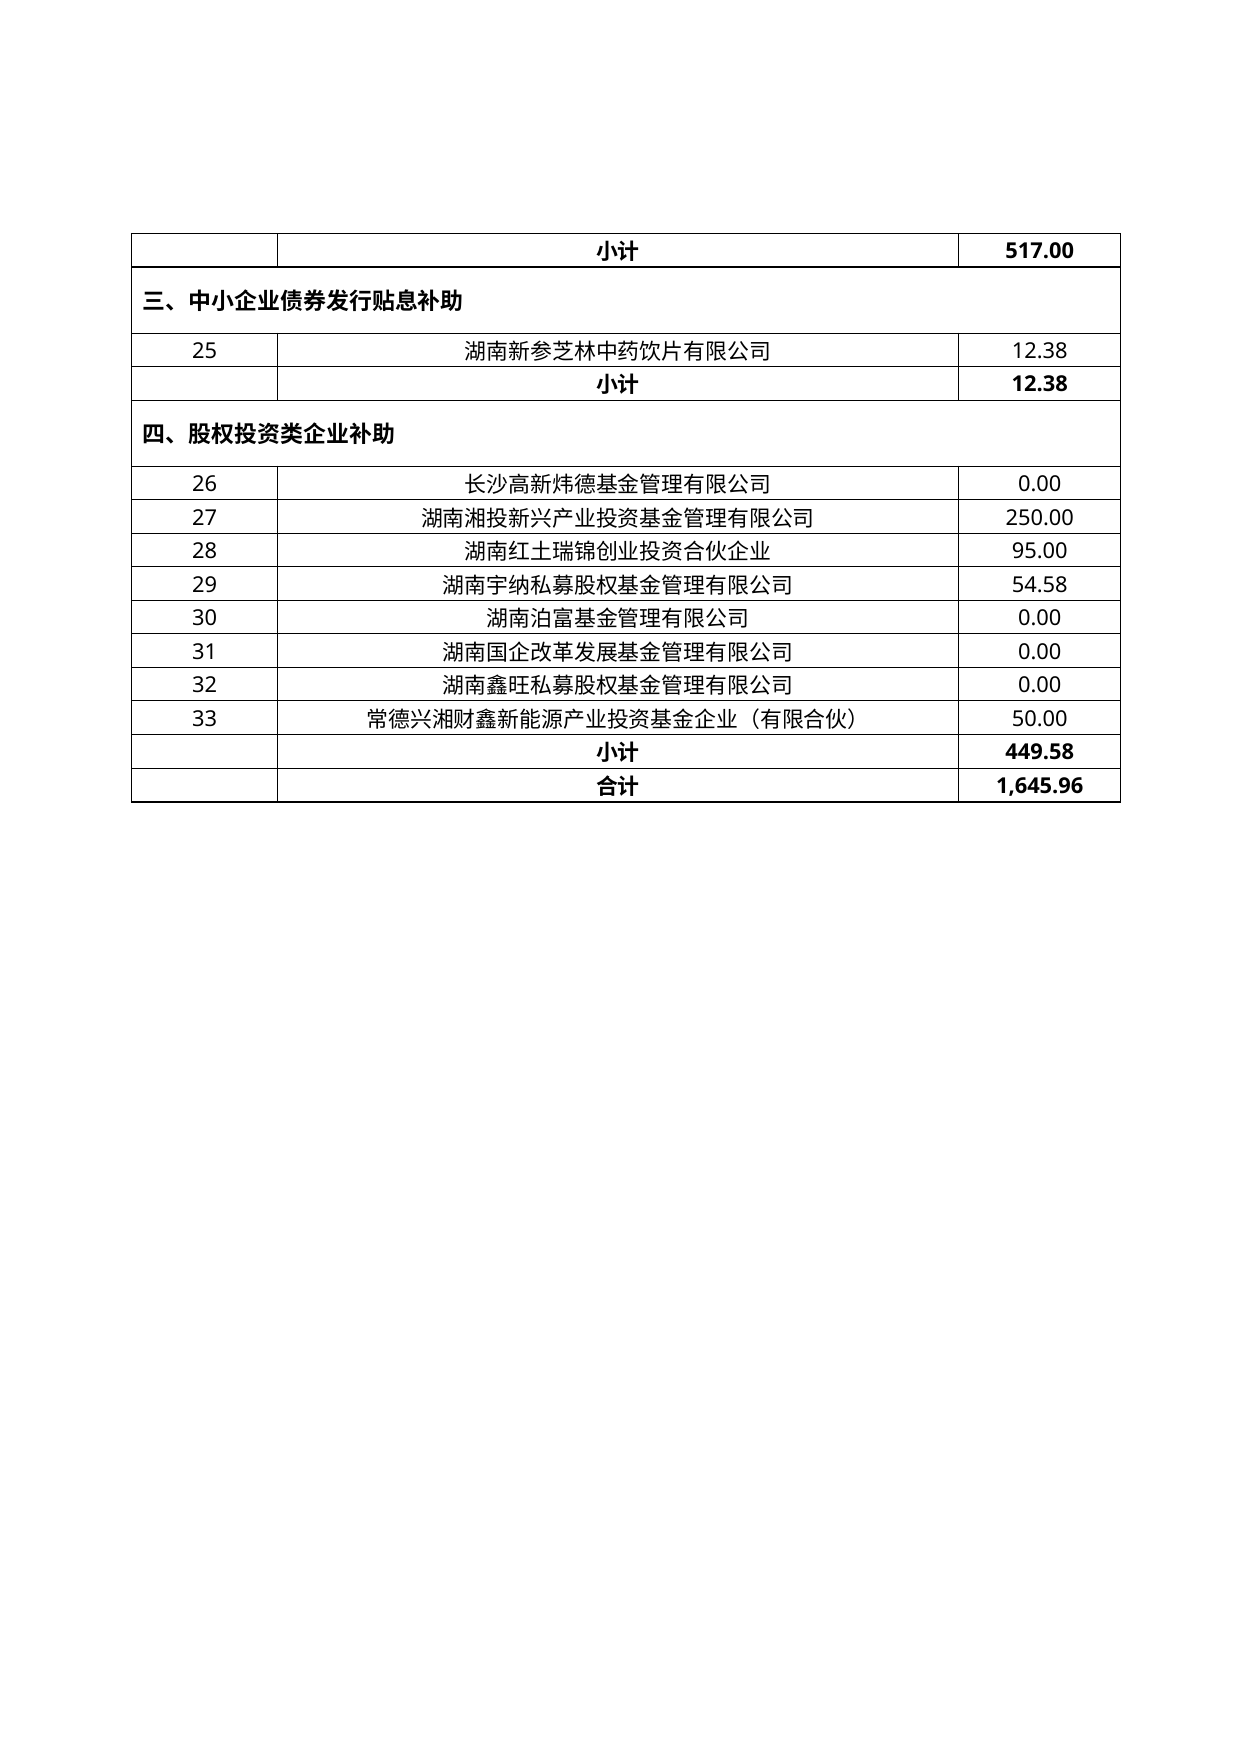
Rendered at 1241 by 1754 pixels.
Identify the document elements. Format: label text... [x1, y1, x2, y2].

table_cell 12.38 [959, 367, 1120, 399]
table_cell 0.00 [959, 601, 1120, 633]
table_cell [132, 234, 277, 266]
table_cell 31 [132, 634, 277, 667]
table_cell 常德兴湘财鑫新能源产业投资基金企业（有限合伙） [278, 701, 958, 734]
table_cell [132, 735, 277, 767]
table_cell 小计 [278, 234, 958, 266]
table_cell 湖南鑫旺私募股权基金管理有限公司 [278, 668, 958, 700]
table_cell 95.00 [959, 534, 1120, 566]
table_cell 50.00 [959, 701, 1120, 734]
table_cell 0.00 [959, 467, 1120, 499]
table_cell 三、中小企业债券发行贴息补助 [132, 268, 1120, 332]
table_cell 合计 [278, 769, 958, 801]
table_cell 四、股权投资类企业补助 [132, 401, 1120, 466]
table_cell 湖南国企改革发展基金管理有限公司 [278, 634, 958, 667]
table_cell [132, 367, 277, 399]
table_cell 0.00 [959, 668, 1120, 700]
table_cell [132, 769, 277, 801]
table_cell 湖南红土瑞锦创业投资合伙企业 [278, 534, 958, 566]
table_cell 0.00 [959, 634, 1120, 667]
table_cell 湖南湘投新兴产业投资基金管理有限公司 [278, 500, 958, 533]
table_cell 28 [132, 534, 277, 566]
table_cell 小计 [278, 367, 958, 399]
table_cell 长沙高新炜德基金管理有限公司 [278, 467, 958, 499]
table_cell 湖南泊富基金管理有限公司 [278, 601, 958, 633]
table_cell 小计 [278, 735, 958, 767]
table_cell 250.00 [959, 500, 1120, 533]
table_cell 33 [132, 701, 277, 734]
table_cell 湖南宇纳私募股权基金管理有限公司 [278, 567, 958, 600]
table_cell 32 [132, 668, 277, 700]
table_cell 54.58 [959, 567, 1120, 600]
table_cell 449.58 [959, 735, 1120, 767]
table_cell 12.38 [959, 334, 1120, 366]
table_cell 1,645.96 [959, 769, 1120, 801]
table_cell 27 [132, 500, 277, 533]
table_cell 湖南新参芝林中药饮片有限公司 [278, 334, 958, 366]
table_cell 25 [132, 334, 277, 366]
table_cell 26 [132, 467, 277, 499]
table_cell 517.00 [959, 234, 1120, 266]
table_cell 29 [132, 567, 277, 600]
table_cell 30 [132, 601, 277, 633]
